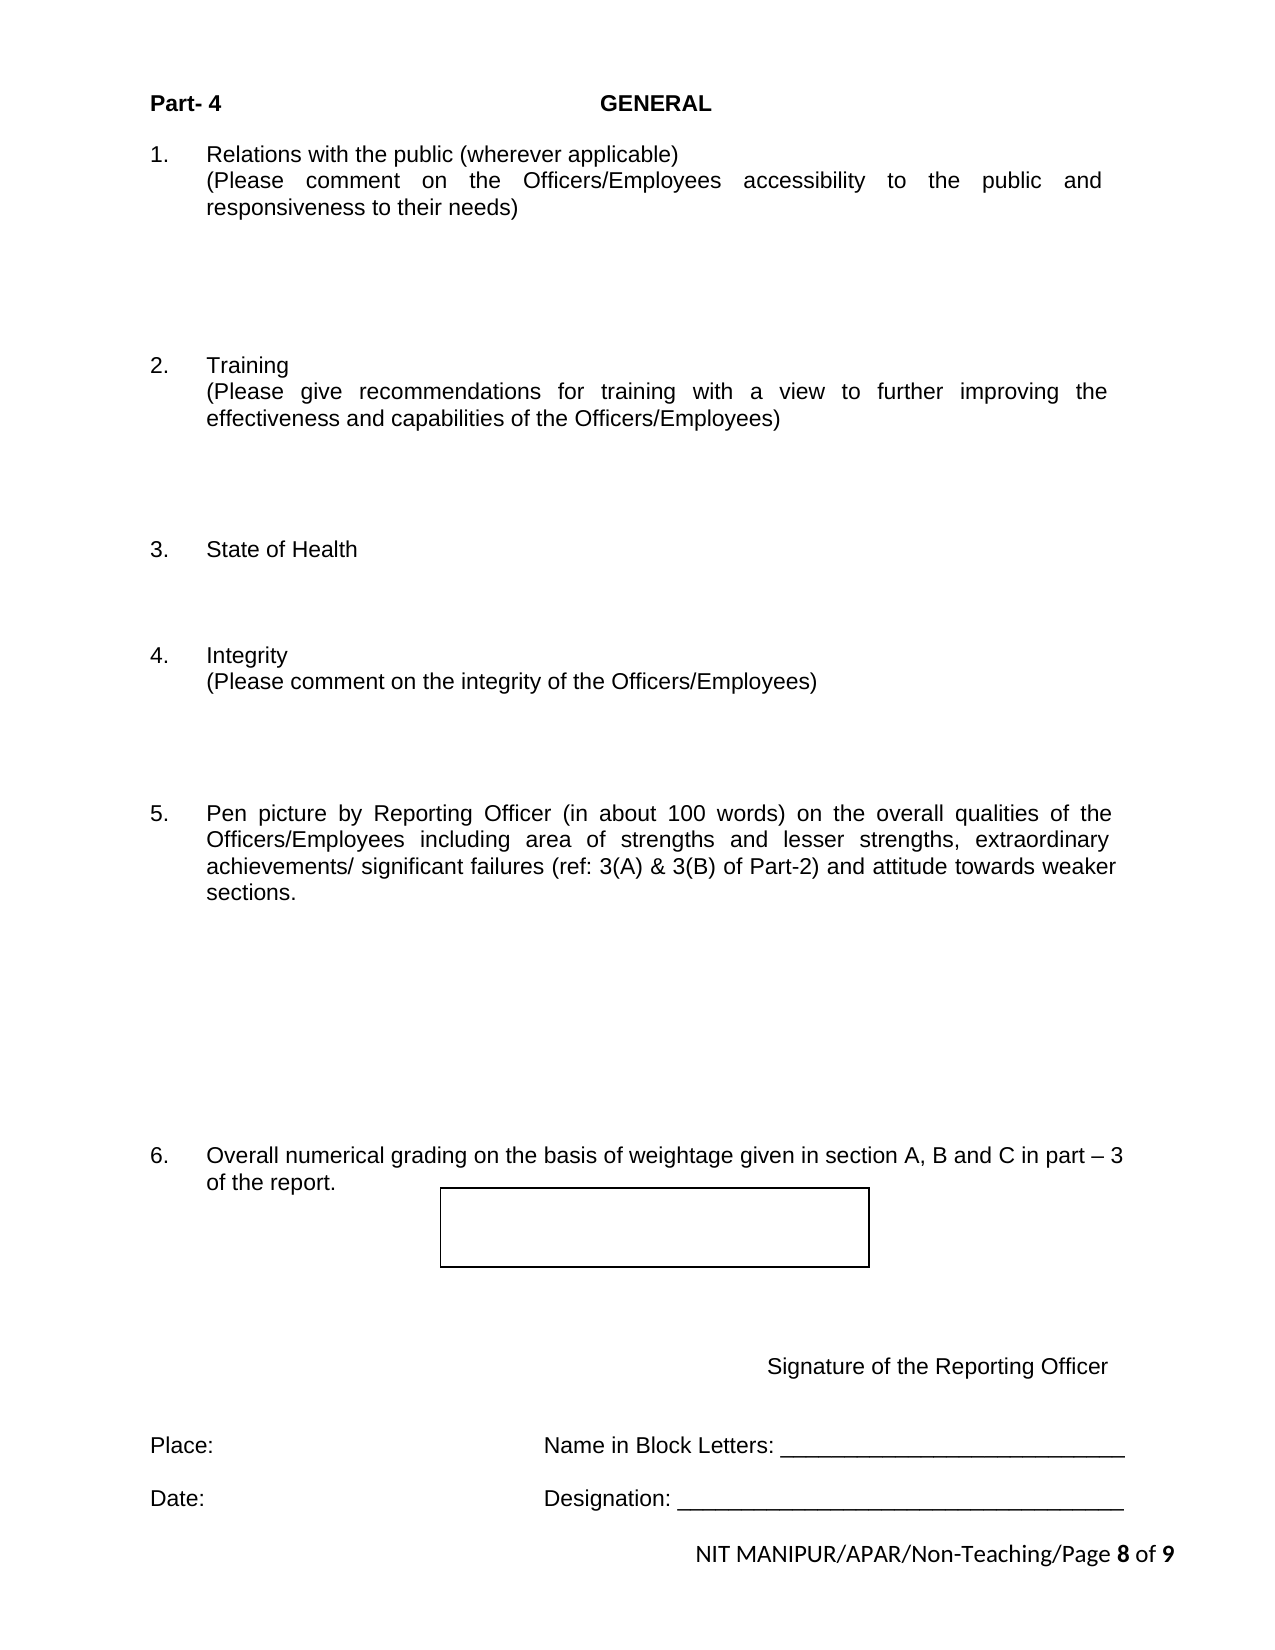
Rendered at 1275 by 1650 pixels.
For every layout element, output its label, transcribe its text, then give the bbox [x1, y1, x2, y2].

text 6. Overall numerical grading on the basis of weightage given in section A, B and C in part – 3 of the report. [150, 1142, 1125, 1195]
text 5. Pen picture by Reporting Officer (in about 100 words) on the overall qualities of the Officers/Employees including area of strengths and lesser strengths, extraordinary achievements/ significant failures (ref: 3(A) & 3(B) of Part-2) and attitude towards weaker sections. [150, 800, 1125, 905]
text Signature of the Reporting Officer [750, 1353, 1125, 1380]
text NIT MANIPUR/APAR/Non-Teaching/Page 8 of 9 [150, 1538, 1174, 1568]
text (Please comment on the integrity of the Officers/Employees) [150, 668, 1125, 694]
text 3. State of Health [150, 536, 1125, 563]
text (Please comment on the Officers/Employees accessibility to the public and responsiveness to their needs) [150, 167, 1125, 220]
text Place: Name in Block Letters: ___________________________ [150, 1432, 1125, 1459]
text 2. Training [150, 352, 1125, 378]
text (Please give recommendations for training with a view to further improving the effectiveness and capabilities of the Officers/Employees) [150, 378, 1125, 431]
text Part- 4 GENERAL [150, 90, 1125, 116]
text 4. Integrity [150, 642, 1125, 668]
text Date: Designation: ___________________________________ [150, 1485, 1125, 1511]
text 1. Relations with the public (wherever applicable) [150, 141, 1125, 167]
